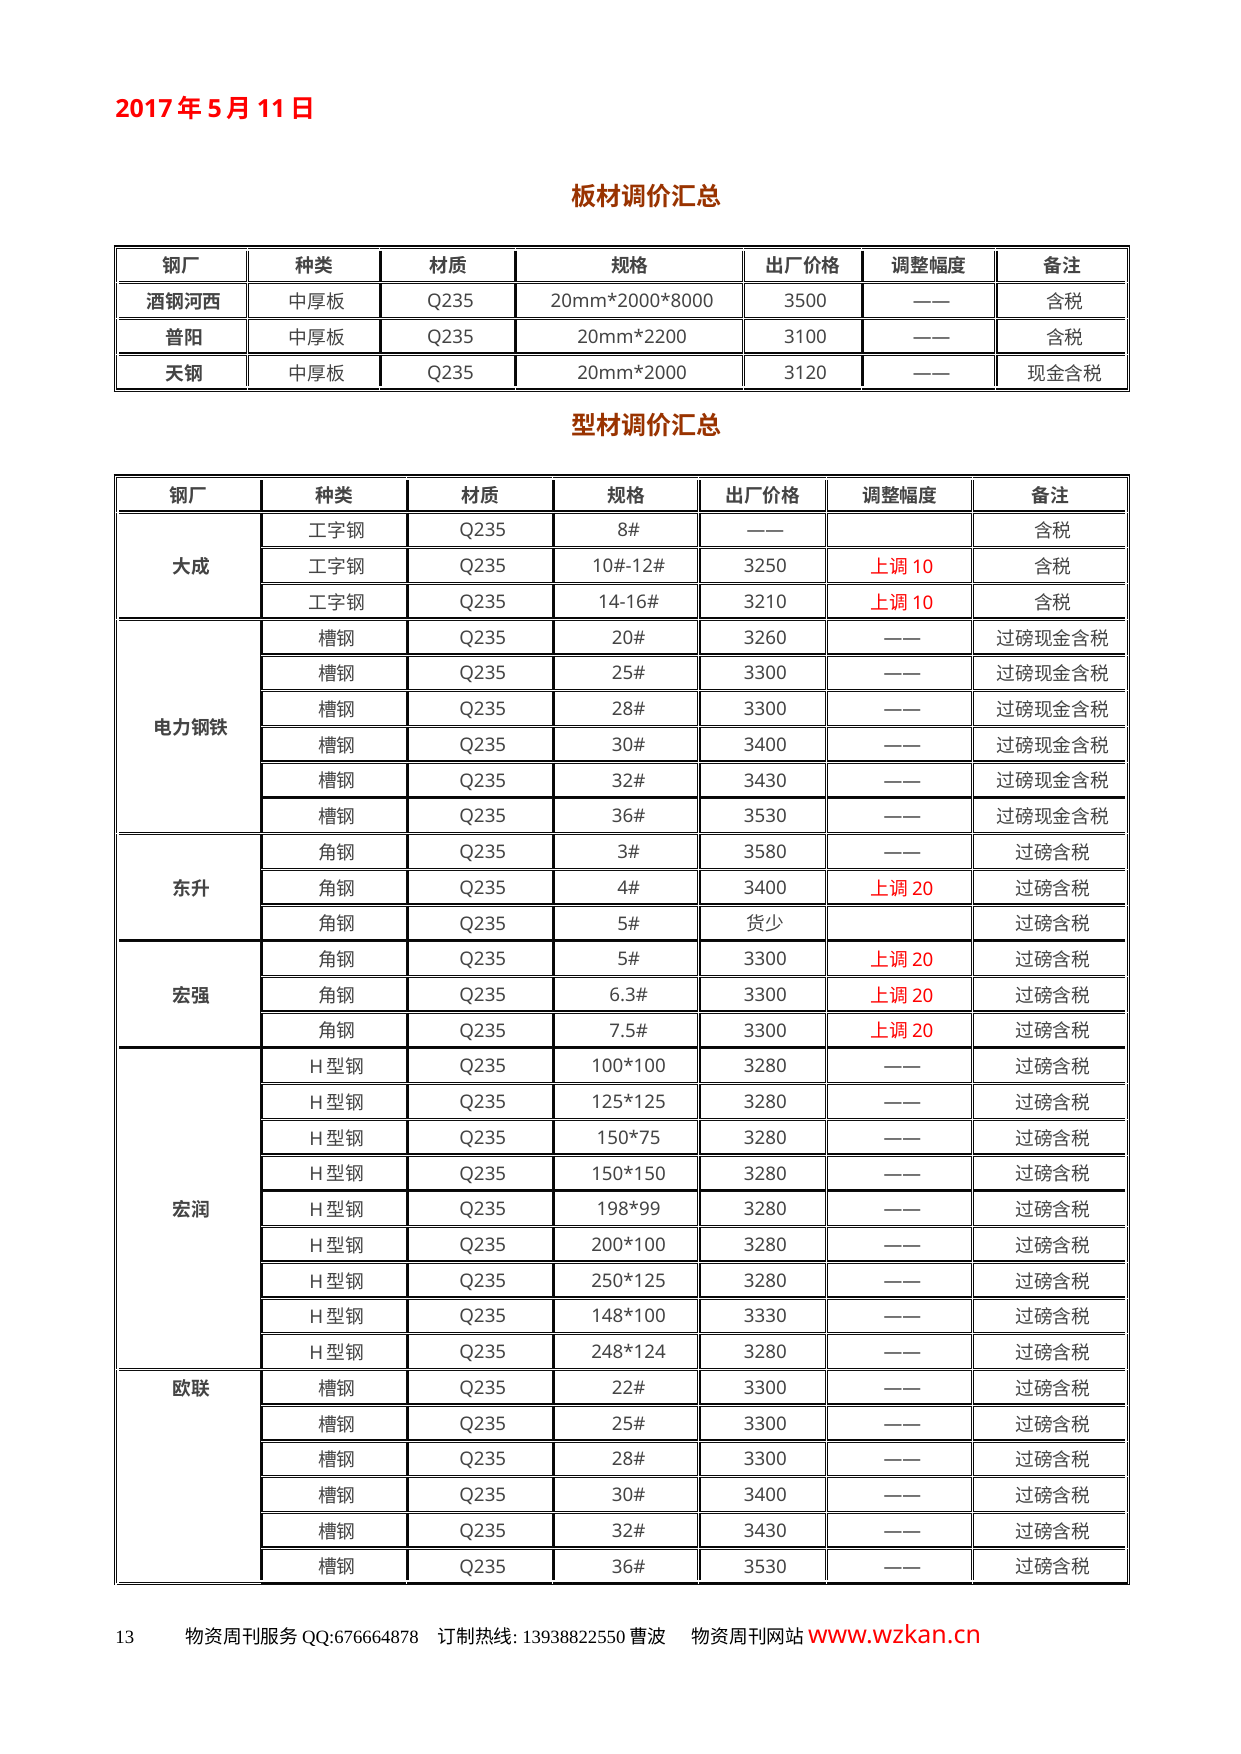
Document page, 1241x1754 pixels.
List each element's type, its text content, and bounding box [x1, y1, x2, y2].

table_cell Q235 [409, 942, 552, 974]
table_cell 上调20 [828, 1014, 971, 1046]
table_cell Q235 [409, 1014, 552, 1046]
table_header 调整幅度 [862, 247, 996, 281]
table_cell 过磅现金含税 [973, 689, 1128, 724]
table_cell 3300 [701, 1443, 825, 1475]
table_cell 3280 [701, 1264, 825, 1296]
table_cell 3300 [701, 1014, 825, 1046]
table_cell 125*125 [555, 1085, 697, 1117]
table_cell —— [864, 320, 994, 352]
table_cell Q235 [409, 692, 552, 724]
table_cell 32# [555, 1514, 697, 1546]
table_cell 过磅含税 [974, 1189, 1127, 1225]
table_cell 36# [555, 799, 697, 832]
table_cell 角钢 [263, 978, 406, 1010]
table_cell 6.3# [555, 978, 697, 1010]
table_cell 槽钢 [263, 657, 406, 689]
table_cell 上调20 [828, 871, 971, 903]
table_cell 250*125 [555, 1264, 697, 1296]
table_cell Q235 [409, 728, 552, 760]
table_cell 3530 [699, 1550, 827, 1582]
table_cell 3260 [701, 621, 825, 653]
table_cell 10#-12# [555, 549, 697, 582]
table_cell 150*75 [555, 1121, 697, 1153]
subtitle 板材调价汇总 [115, 162, 1128, 227]
table_cell 过磅含税 [974, 1153, 1127, 1189]
table_cell —— [828, 1407, 971, 1439]
table_header 材质 [380, 249, 515, 281]
table_cell —— [828, 728, 971, 760]
table_cell 过磅含税 [973, 1082, 1128, 1117]
table_cell H型钢 [263, 1300, 406, 1332]
table_cell 天钢 [117, 352, 248, 388]
table_cell 4# [555, 871, 697, 903]
table_cell 3500 [745, 284, 861, 317]
table_cell Q235 [380, 356, 515, 388]
table_cell 3330 [701, 1300, 825, 1332]
table_cell Q235 [409, 1300, 552, 1332]
table_cell —— [828, 1121, 971, 1153]
table_cell 28# [555, 1443, 697, 1475]
table_cell 角钢 [263, 942, 406, 974]
table_header 钢厂 [117, 249, 248, 281]
table_cell 过磅含税 [974, 903, 1127, 939]
table_cell 过磅含税 [973, 1546, 1127, 1582]
table_cell 角钢 [263, 835, 406, 867]
table_cell 3430 [701, 764, 825, 796]
table_cell 22# [555, 1371, 697, 1403]
table_cell 5# [555, 907, 697, 939]
table_cell 8# [555, 514, 697, 546]
table_cell —— [828, 764, 971, 796]
table_cell 过磅含税 [973, 1511, 1128, 1546]
table_cell —— [828, 1228, 971, 1260]
table_cell 3430 [701, 1514, 825, 1546]
table_cell 3300 [701, 1371, 825, 1403]
table_cell H型钢 [263, 1049, 406, 1082]
table_cell —— [828, 1443, 971, 1475]
table_cell 过磅含税 [974, 1046, 1127, 1082]
table_cell 含税 [973, 546, 1128, 582]
table_cell —— [828, 1049, 971, 1082]
table_cell 普阳 [115, 317, 248, 352]
table_cell —— [862, 352, 996, 388]
table_cell 28# [555, 692, 697, 724]
table_cell 含税 [996, 317, 1128, 352]
table_cell 25# [555, 1407, 697, 1439]
table_cell 3580 [701, 835, 825, 867]
table_cell Q235 [409, 978, 552, 1010]
table_cell 现金含税 [996, 352, 1127, 388]
table_cell 3210 [701, 585, 825, 617]
table_cell 槽钢 [263, 1443, 406, 1475]
table_cell 过磅含税 [974, 868, 1127, 903]
table_cell 过磅含税 [973, 1368, 1128, 1403]
table_cell 14-16# [555, 585, 697, 617]
table_cell [828, 907, 971, 939]
table_cell 过磅含税 [974, 1403, 1127, 1439]
table_cell 货少 [701, 907, 825, 939]
table_cell 宏润 [117, 1046, 260, 1368]
table_cell 20mm*2200 [517, 320, 742, 352]
table_cell 36# [553, 1546, 699, 1582]
table_cell 槽钢 [263, 764, 406, 796]
table_cell H型钢 [263, 1228, 406, 1260]
table_header 规格 [553, 476, 699, 510]
table_cell 过磅含税 [973, 1225, 1128, 1260]
table_cell 7.5# [555, 1014, 697, 1046]
table_cell 槽钢 [263, 621, 406, 653]
table_cell 过磅含税 [974, 1296, 1127, 1332]
table_cell 过磅含税 [973, 1332, 1128, 1368]
table_cell —— [828, 799, 971, 832]
table_cell 25# [555, 657, 697, 689]
table_cell 上调20 [828, 942, 971, 974]
table_cell 3300 [701, 657, 825, 689]
table_cell H型钢 [263, 1335, 406, 1368]
table_cell 宏强 [117, 939, 260, 1046]
table_cell —— [828, 692, 971, 724]
table_cell 3280 [701, 1228, 825, 1260]
table_cell Q235 [409, 585, 552, 617]
table_cell Q235 [382, 284, 514, 317]
table_cell —— [828, 1157, 971, 1189]
table_cell 3400 [701, 728, 825, 760]
table_header 出厂价格 [744, 247, 862, 281]
table_cell Q235 [409, 1407, 552, 1439]
table_cell 3280 [701, 1121, 825, 1153]
table_cell Q235 [409, 1514, 552, 1546]
table_cell 3280 [701, 1157, 825, 1189]
table_cell 过磅含税 [973, 1475, 1128, 1511]
table_cell 3300 [701, 692, 825, 724]
table_cell 工字钢 [263, 549, 406, 582]
table_cell Q235 [409, 1264, 552, 1296]
table_cell —— [828, 1192, 971, 1225]
table_cell 100*100 [555, 1049, 697, 1082]
table_header 钢厂 [117, 478, 261, 510]
table_cell Q235 [409, 1371, 552, 1403]
table_cell —— [864, 284, 994, 317]
table_cell 角钢 [263, 907, 406, 939]
table_cell H型钢 [263, 1157, 406, 1189]
table_cell —— [828, 1264, 971, 1296]
table_header 备注 [996, 249, 1127, 281]
table_cell Q235 [409, 549, 552, 582]
table_cell [828, 514, 971, 546]
table_cell 3# [555, 835, 697, 867]
table_cell 3280 [701, 1049, 825, 1082]
table_cell 槽钢 [263, 799, 406, 832]
table_cell 20mm*2000 [515, 356, 744, 388]
table_cell 槽钢 [263, 1407, 406, 1439]
table_cell 槽钢 [263, 728, 406, 760]
table_cell 3280 [701, 1192, 825, 1225]
table_cell —— [828, 657, 971, 689]
table_cell 3400 [701, 871, 825, 903]
table_cell Q235 [409, 799, 552, 832]
table_cell 30# [555, 728, 697, 760]
table_cell 过磅现金含税 [974, 760, 1127, 796]
table_cell 3250 [701, 549, 825, 582]
table_cell —— [701, 514, 825, 546]
table_cell Q235 [409, 871, 552, 903]
table_cell 150*150 [555, 1157, 697, 1189]
table_cell H型钢 [263, 1192, 406, 1225]
table_cell 中厚板 [248, 356, 380, 388]
table_cell 过磅含税 [974, 1010, 1127, 1046]
table_cell 5# [555, 942, 697, 974]
table_cell Q235 [409, 1121, 552, 1153]
table_header 种类 [261, 476, 407, 510]
table_cell 3300 [701, 1407, 825, 1439]
table_cell 198*99 [555, 1192, 697, 1225]
table_cell 上调10 [828, 549, 971, 582]
table_header 种类 [248, 247, 380, 281]
table_cell Q235 [409, 764, 552, 796]
table_cell 32# [555, 764, 697, 796]
table_cell 3300 [701, 942, 825, 974]
table_cell 槽钢 [263, 1371, 406, 1403]
table_cell Q235 [409, 835, 552, 867]
table_cell H型钢 [263, 1085, 406, 1117]
table_cell —— [827, 1550, 972, 1582]
table_cell 电力钢铁 [117, 617, 260, 832]
table_cell 过磅含税 [974, 1439, 1127, 1475]
table_cell 槽钢 [263, 1478, 406, 1511]
table_cell 含税 [996, 281, 1128, 317]
table_cell 248*124 [555, 1335, 697, 1368]
table_header 调整幅度 [827, 478, 972, 510]
table_cell 148*100 [555, 1300, 697, 1332]
table_cell 3300 [701, 978, 825, 1010]
table_cell 过磅含税 [974, 975, 1127, 1010]
table_cell 工字钢 [263, 514, 406, 546]
table_cell —— [828, 1478, 971, 1511]
table_cell Q235 [409, 1443, 552, 1475]
table_cell 酒钢河西 [115, 281, 248, 317]
table_cell Q235 [382, 320, 514, 352]
table_cell 30# [555, 1478, 697, 1511]
table_cell 角钢 [263, 871, 406, 903]
table_cell Q235 [409, 1049, 552, 1082]
table_cell 中厚板 [249, 320, 379, 352]
table_cell —— [828, 1514, 971, 1546]
table_cell 欧联 [115, 1368, 261, 1582]
table_cell Q235 [409, 1157, 552, 1189]
table_cell 槽钢 [263, 692, 406, 724]
table_cell 过磅含税 [974, 1118, 1127, 1153]
table_cell —— [828, 621, 971, 653]
table_cell 含税 [973, 582, 1128, 617]
table_cell Q235 [409, 1085, 552, 1117]
table_cell 20# [555, 621, 697, 653]
table_cell 3280 [701, 1335, 825, 1368]
table_cell —— [828, 1300, 971, 1332]
table_cell 工字钢 [263, 585, 406, 617]
table_cell 3400 [701, 1478, 825, 1511]
table_cell —— [828, 835, 971, 867]
table_cell —— [828, 1371, 971, 1403]
table_cell 上调20 [828, 978, 971, 1010]
table_cell Q235 [409, 907, 552, 939]
table_cell 20mm*2000*8000 [517, 284, 742, 317]
table_cell H型钢 [263, 1121, 406, 1153]
table_cell Q235 [409, 1192, 552, 1225]
table_header 材质 [407, 476, 553, 510]
table_cell 含税 [974, 510, 1127, 546]
table_cell 过磅现金含税 [974, 725, 1127, 760]
table_cell Q235 [409, 657, 552, 689]
table_cell 过磅现金含税 [974, 617, 1127, 653]
table_cell 角钢 [263, 1014, 406, 1046]
table_cell Q235 [409, 1335, 552, 1368]
table_cell 3120 [744, 356, 862, 388]
table_cell H型钢 [263, 1264, 406, 1296]
table_cell 中厚板 [249, 284, 379, 317]
table_cell 过磅含税 [974, 1260, 1127, 1296]
table_cell Q235 [407, 1550, 553, 1582]
table_cell Q235 [409, 621, 552, 653]
table_cell 过磅含税 [973, 832, 1128, 867]
table_cell 东升 [115, 832, 261, 939]
table_header 备注 [973, 478, 1127, 510]
table_cell 3280 [701, 1085, 825, 1117]
table_cell 200*100 [555, 1228, 697, 1260]
table_cell 过磅含税 [974, 939, 1127, 974]
table_cell 槽钢 [263, 1514, 406, 1546]
table_cell Q235 [409, 1228, 552, 1260]
table_cell 上调10 [828, 585, 971, 617]
table_cell —— [828, 1335, 971, 1368]
table_cell 3530 [701, 799, 825, 832]
table_header 出厂价格 [699, 478, 827, 510]
table_cell 槽钢 [261, 1550, 407, 1582]
table_header 规格 [515, 249, 744, 281]
table_cell 过磅现金含税 [974, 653, 1127, 689]
table_cell —— [828, 1085, 971, 1117]
table_cell 3100 [745, 320, 861, 352]
subtitle 型材调价汇总 [115, 392, 1128, 456]
table_cell 过磅现金含税 [974, 796, 1127, 832]
table_cell Q235 [409, 514, 552, 546]
table_cell 大成 [117, 510, 260, 617]
table_cell Q235 [409, 1478, 552, 1511]
